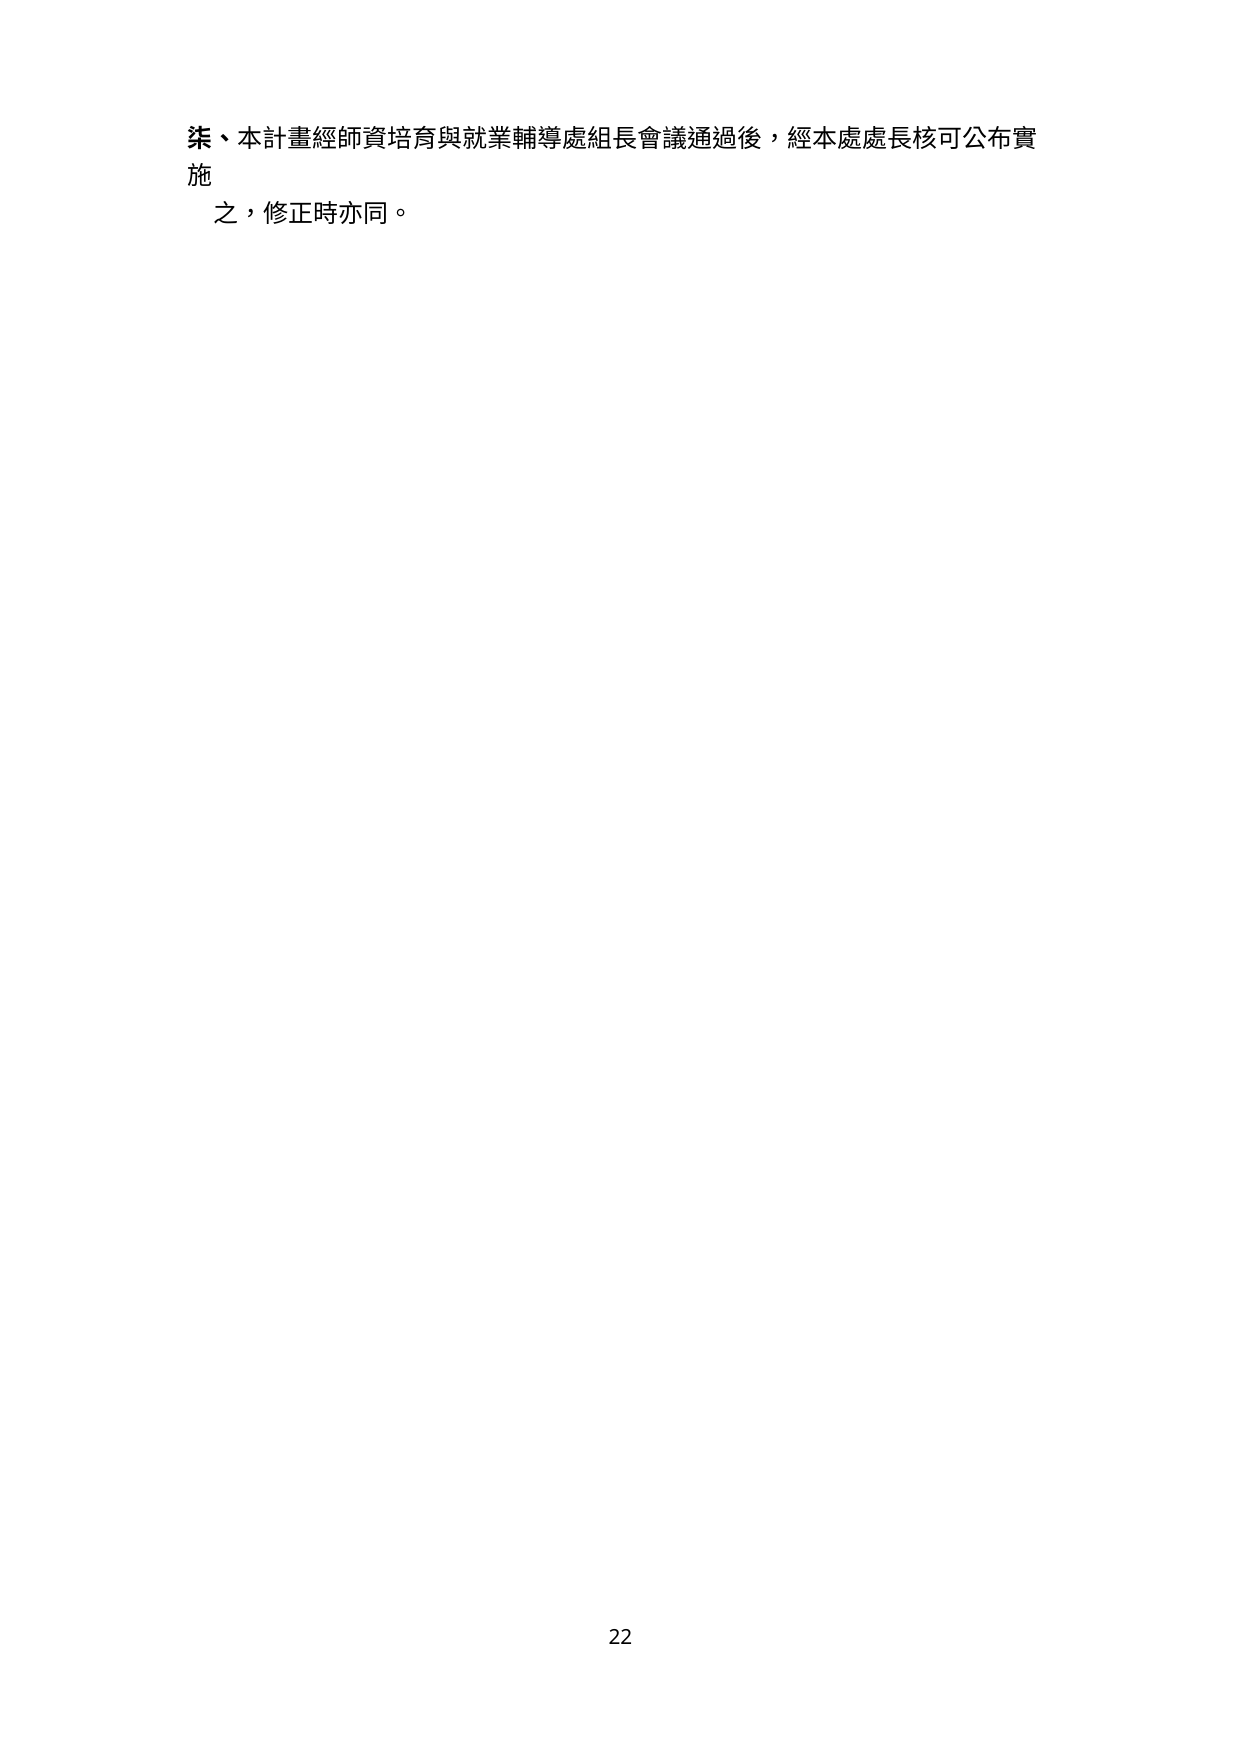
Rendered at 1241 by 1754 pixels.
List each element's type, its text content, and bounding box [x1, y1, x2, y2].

text 柒、本計畫經師資培育與就業輔導處組長會議通過後，經本處處長核可公布實施 [187, 117, 1053, 192]
text 之，修正時亦同。 [187, 192, 1053, 230]
